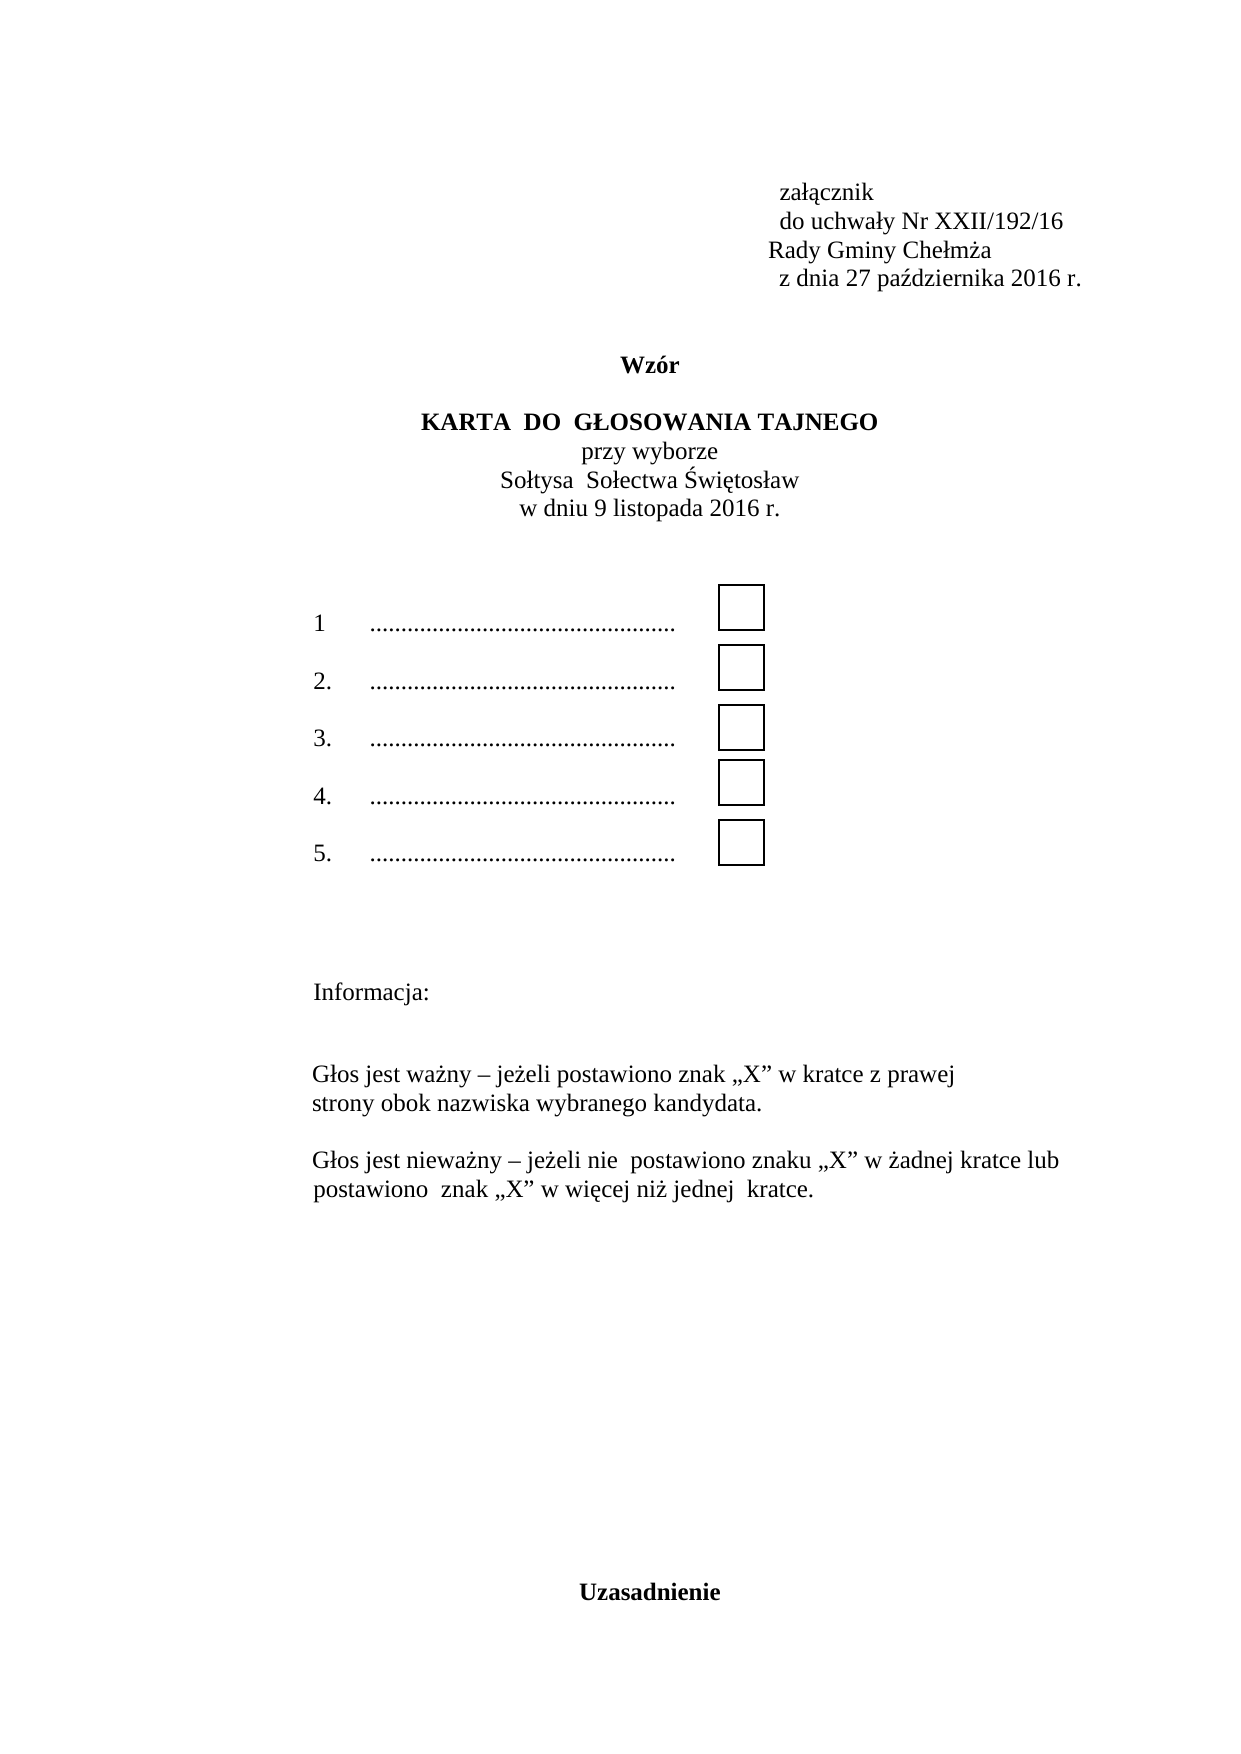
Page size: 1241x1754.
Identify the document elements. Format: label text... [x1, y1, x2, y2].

title Rady Gminy Chełmża [207, 235, 1092, 263]
list ................................................. [313, 723, 1092, 752]
text Sołtysa Sołectwa Świętosław [207, 465, 1092, 493]
list ................................................. [313, 838, 1092, 867]
text Informacja: [207, 977, 1092, 1006]
list ................................................. [313, 781, 1092, 810]
title z dnia 27 października 2016 r. [207, 263, 1092, 292]
list ................................................. [313, 666, 1092, 695]
text Głos jest ważny – jeżeli postawiono znak „X” w kratce z prawej [207, 1059, 1092, 1088]
text Uzasadnienie [207, 1577, 1092, 1605]
text w dniu 9 listopada 2016 r. [207, 493, 1092, 522]
title załącznik [649, 177, 1092, 206]
title KARTA DO GŁOSOWANIA TAJNEGO [207, 407, 1092, 436]
text postawiono znak „X” w więcej niż jednej kratce. [207, 1174, 1092, 1203]
title do uchwały Nr XXII/192/16 [649, 206, 1092, 235]
title Wzór [207, 350, 1092, 378]
text przy wyborze [207, 436, 1092, 465]
text Głos jest nieważny – jeżeli nie postawiono znaku „X” w żadnej kratce lub [207, 1145, 1092, 1174]
text strony obok nazwiska wybranego kandydata. [207, 1088, 1092, 1117]
list ................................................. [313, 608, 1092, 637]
